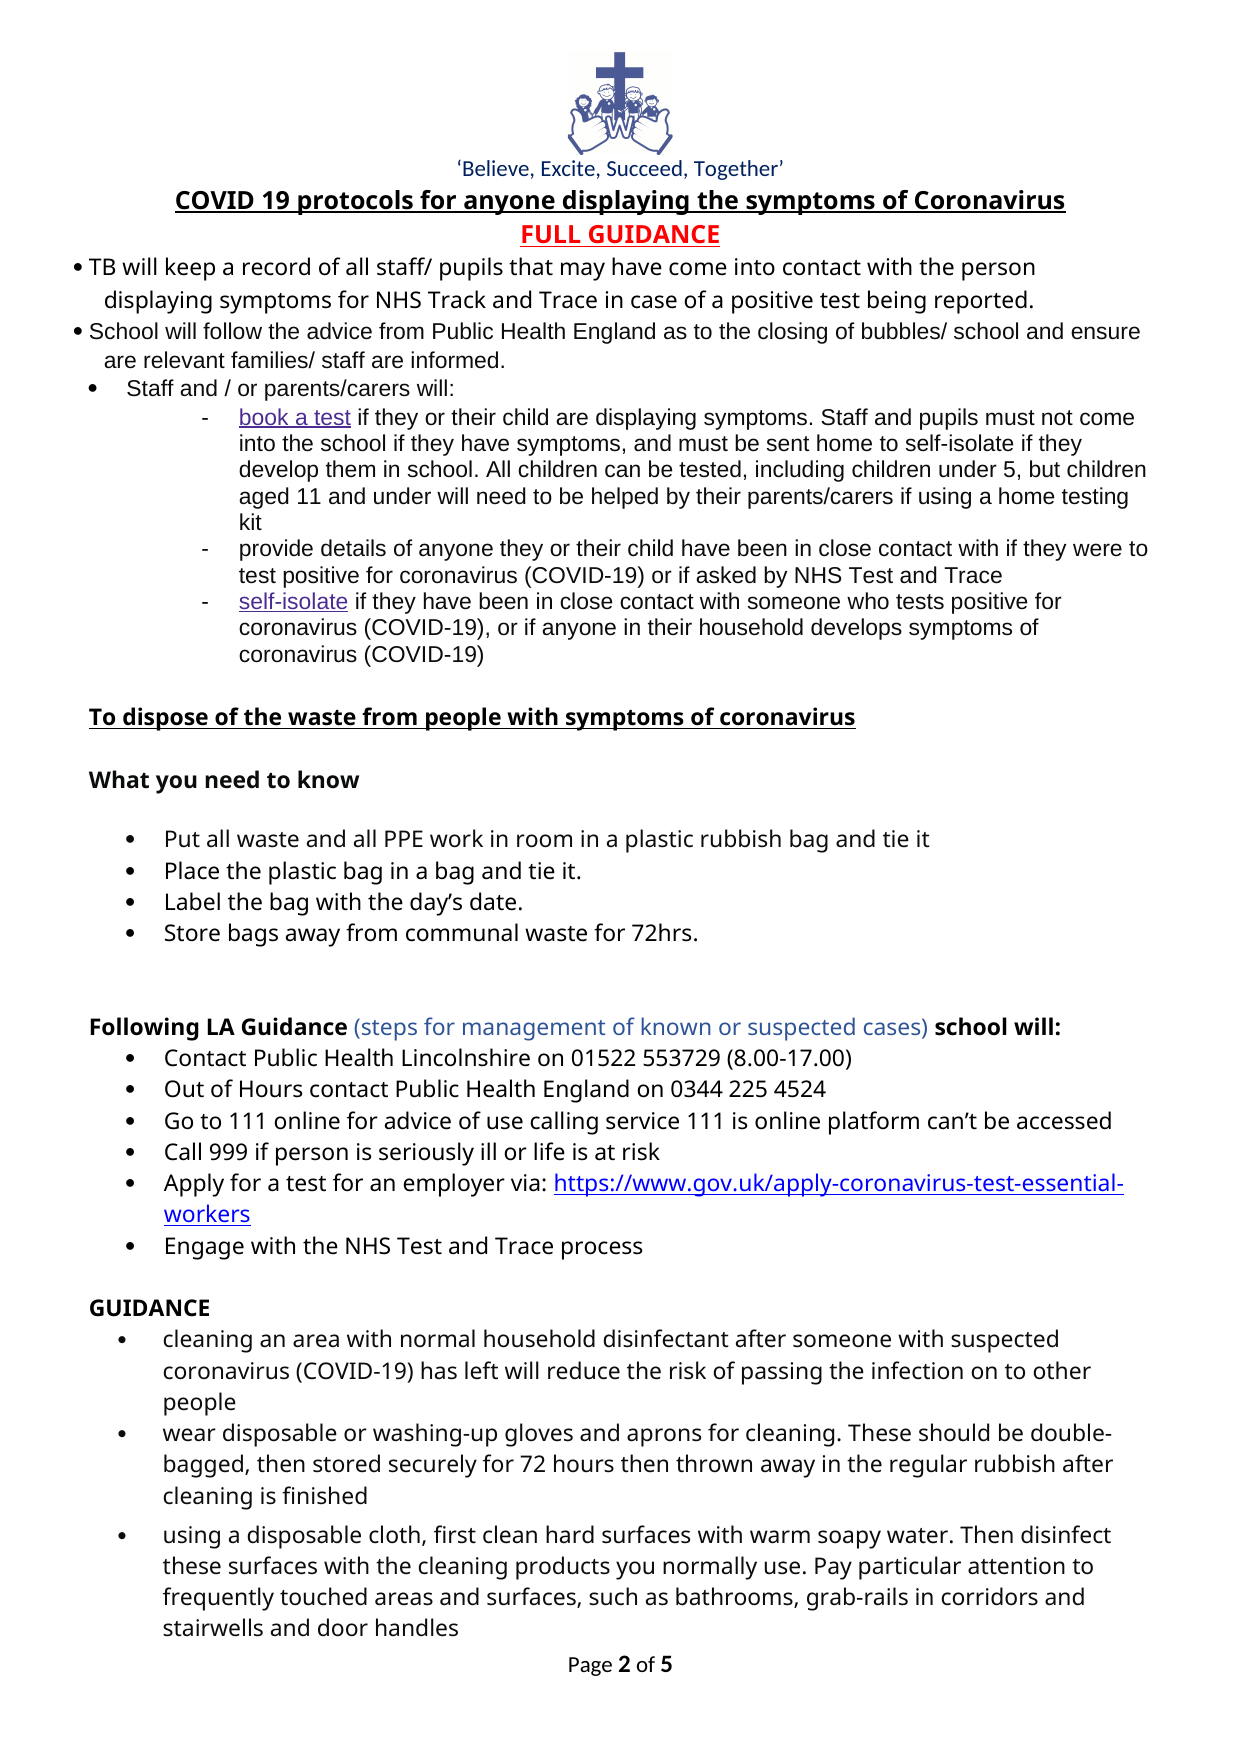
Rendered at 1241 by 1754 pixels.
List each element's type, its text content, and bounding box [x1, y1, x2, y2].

list Go to 111 online for advice of use calling service 111 is online platform can’t be accessed [126, 1104, 1152, 1136]
list Out of Hours contact Public Health England on 0344 225 4524 [126, 1073, 1152, 1104]
list Call 999 if person is seriously ill or life is at risk [126, 1136, 1152, 1167]
list Put all waste and all PPE work in room in a plastic rubbish bag and tie it [126, 823, 1152, 854]
list wear disposable or washing-up gloves and aprons for cleaning. These should be double-bagged, then stored securely for 72 hours then thrown away in the regular rubbish after cleaning is finished [118, 1417, 1152, 1511]
list Apply for a test for an employer via: https://www.gov.uk/apply-coronavirus-test-essential-workers [126, 1167, 1152, 1229]
list cleaning an area with normal household disinfectant after someone with suspected coronavirus (COVID-19) has left will reduce the risk of passing the infection on to other people [118, 1323, 1152, 1417]
list Store bags away from communal waste for 72hrs. [126, 917, 1152, 948]
text To dispose of the waste from people with symptoms of coronavirus [89, 701, 1152, 732]
list Label the bag with the day’s date. [126, 886, 1152, 917]
text What you need to know [89, 764, 1152, 795]
list provide details of anyone they or their child have been in close contact with if they were to test positive for coronavirus (COVID-19) or if asked by NHS Test and Trace [201, 535, 1152, 588]
text Following LA Guidance (steps for management of known or suspected cases) school will: [89, 1011, 1152, 1042]
list Engage with the NHS Test and Trace process [126, 1229, 1152, 1261]
list using a disposable cloth, first clean hard surfaces with warm soapy water. Then disinfect these surfaces with the cleaning products you normally use. Pay particular attention to frequently touched areas and surfaces, such as bathrooms, grab-rails in corridors and stairwells and door handles [118, 1519, 1152, 1644]
text GUIDANCE [89, 1292, 1152, 1323]
list Place the plastic bag in a bag and tie it. [126, 854, 1152, 886]
picture [567, 51, 673, 155]
list School will follow the advice from Public Health England as to the closing of bubbles/ school and ensure are relevant families/ staff are informed. [74, 318, 1152, 373]
list self-isolate if they have been in close contact with someone who tests positive for coronavirus (COVID-19), or if anyone in their household develops symptoms of coronavirus (COVID-19) [201, 588, 1152, 667]
list Contact Public Health Lincolnshire on 01522 553729 (8.00-17.00) [126, 1042, 1152, 1073]
list book a test if they or their child are displaying symptoms. Staff and pupils must not come into the school if they have symptoms, and must be sent home to self-isolate if they develop them in school. All children can be tested, including children under 5, but children aged 11 and under will need to be helped by their parents/carers if using a home testing kit [201, 403, 1152, 535]
list Staff and / or parents/carers will: [89, 375, 1152, 401]
list TB will keep a record of all staff/ pupils that may have come into contact with the person displaying symptoms for NHS Track and Trace in case of a positive test being reported. [74, 251, 1152, 316]
